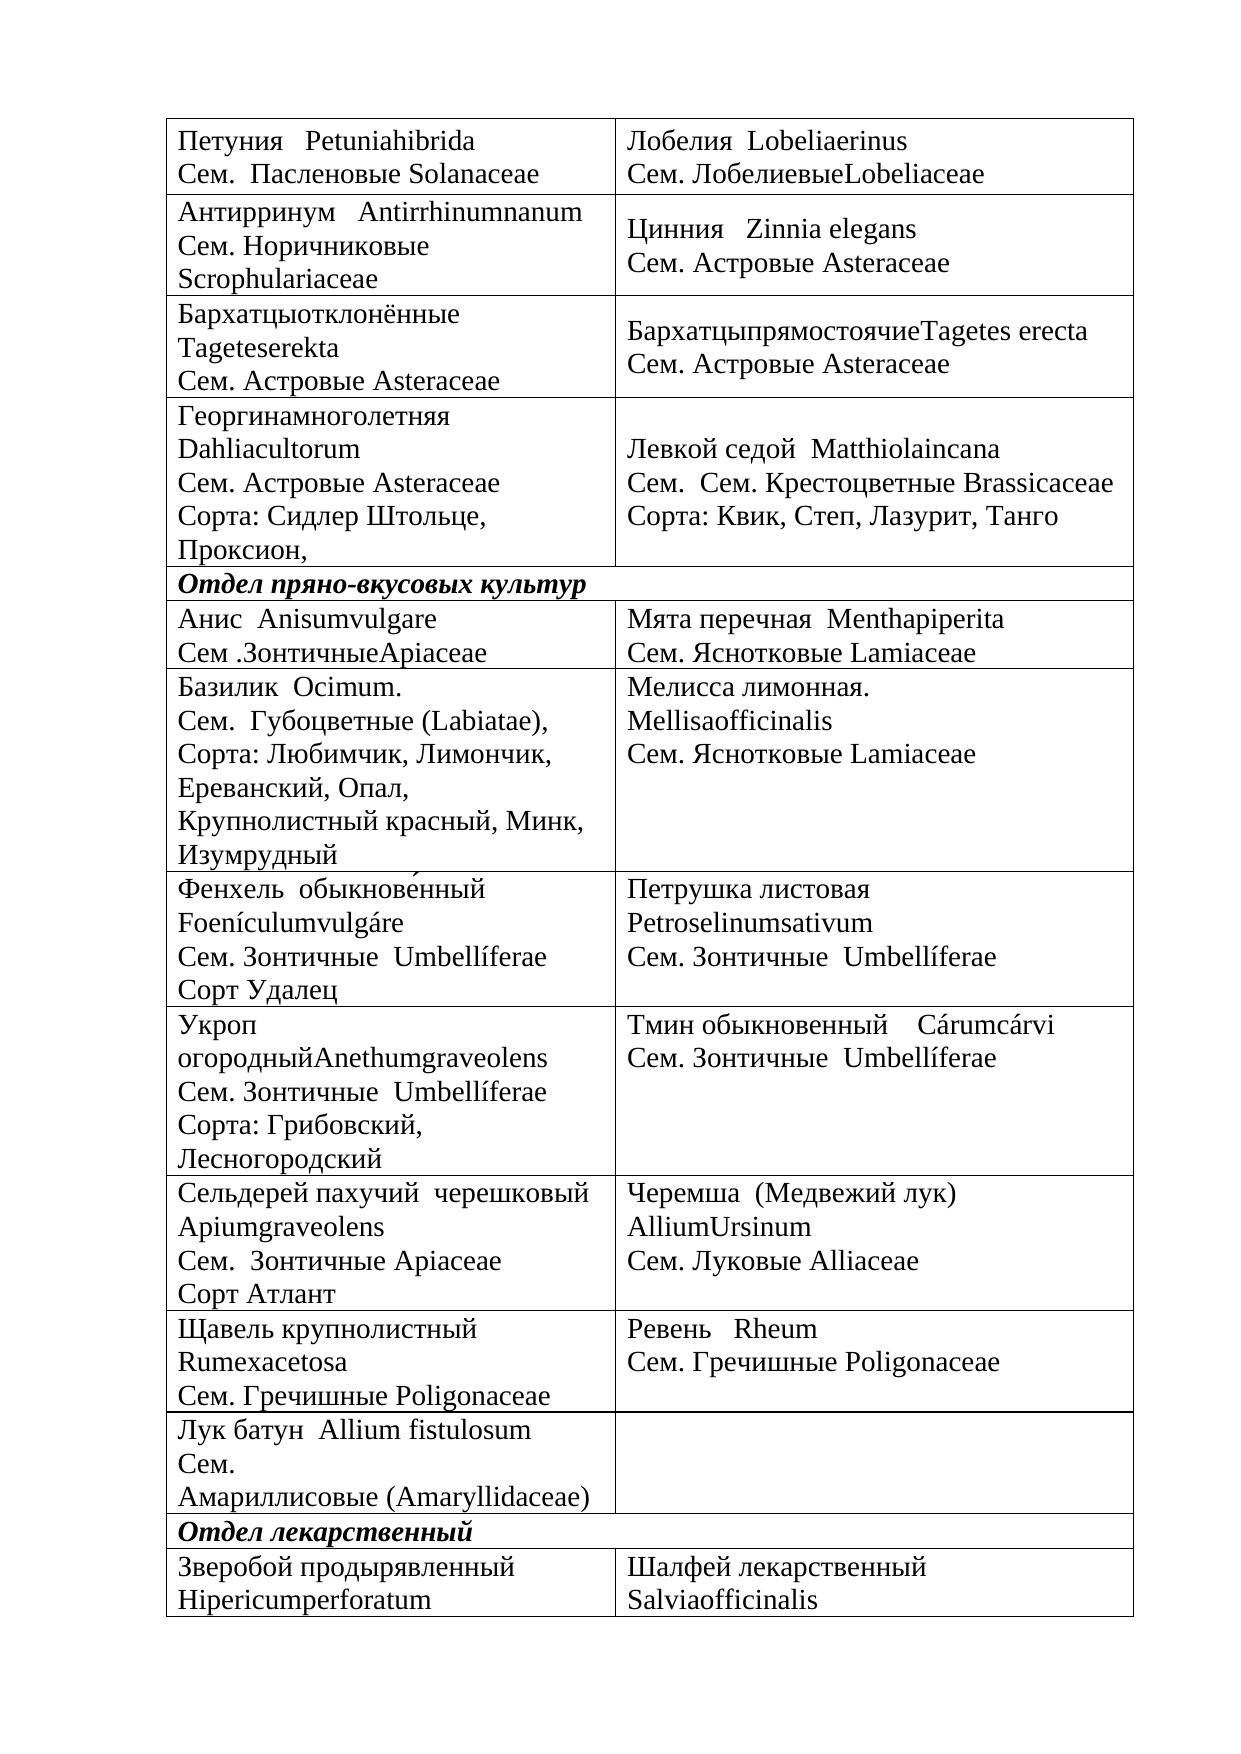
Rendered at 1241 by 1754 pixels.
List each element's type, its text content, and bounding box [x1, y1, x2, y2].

table_cell Цинния Zinnia elegans Сем. Астровые Asteraceae [616, 195, 1133, 295]
table_cell БархатцыпрямостоячиеTagetes erecta Сем. Астровые Asteraceae [616, 296, 1133, 397]
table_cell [167, 1549, 615, 1616]
table_cell Бархатцыотклонённые Tageteserekta Сем. Астровые Asteraceae [167, 296, 615, 397]
table_cell Щавель крупнолистный Rumexacetosa Сем. Гречишные Poligonaceae [167, 1311, 615, 1411]
table_cell [616, 1413, 1133, 1513]
table_cell Тмин обыкновенный Cárumcárvi Сем. Зонтичные Umbellíferae [616, 1007, 1133, 1174]
table_cell Петрушка листовая Petroselinumsativum Сем. Зонтичные Umbellíferae [616, 872, 1133, 1006]
table_cell Георгинамноголетняя Dahliacultorum Сем. Астровые Asteraceae Сорта: Сидлер Штольце, Проксион, [167, 398, 615, 566]
table_cell Укроп огородныйAnethumgraveolens Сем. Зонтичные Umbellíferae Сорта: Грибовский, Лесногородский [167, 1007, 615, 1174]
table_cell Петуния Petuniahibrida Сем. Пасленовые Solanaceae [167, 119, 615, 193]
table_cell Лобелия Lobeliaerinus Сем. ЛобелиевыеLobeliaceae [616, 119, 1133, 193]
table_cell Антирринум Antirrhinumnanum Сем. Норичниковые Scrophulariaceae [167, 195, 615, 295]
table_cell Мелисса лимонная. Mellisaofficinalis Сем. Яснотковые Lamiaceae [616, 669, 1133, 871]
table_cell Отдел лекарственный [167, 1514, 1133, 1548]
table_cell Лук батун Allium fistulosum Сем. Амариллисовые (Amaryllidaceae) [167, 1413, 615, 1513]
table_cell Черемша (Медвежий лук) AlliumUrsinum Сем. Луковые Alliaceae [616, 1176, 1133, 1310]
table_cell Сельдерей пахучий черешковый Apiumgraveolens Сем. Зонтичные Apiaceae Сорт Атлант [167, 1176, 615, 1310]
table_cell Фенхель обыкнове́нный Foenículumvulgáre Сем. Зонтичные Umbellíferae Сорт Удалец [167, 872, 615, 1006]
table_cell Анис Anisumvulgare Сем .ЗонтичныеApiaceae [167, 601, 615, 668]
table_cell Левкой седой Matthiolaincana Сем. Сем. Крестоцветные Brassicaceae Сорта: Квик, Степ, Лазурит, Танго [616, 398, 1133, 566]
table_cell Мята перечная Menthapiperita Сем. Яснотковые Lamiaceae [616, 601, 1133, 668]
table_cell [616, 1549, 1133, 1616]
table_cell Отдел пряно-вкусовых культур [167, 567, 1133, 600]
table_cell Базилик Ocimum. Сем. Губоцветные (Labiatae), Сорта: Любимчик, Лимончик, Ереванский, Опал, Крупнолистный красный, Минк, Изумрудный [167, 669, 615, 871]
table_cell Ревень Rheum Сем. Гречишные Poligonaceae [616, 1311, 1133, 1411]
